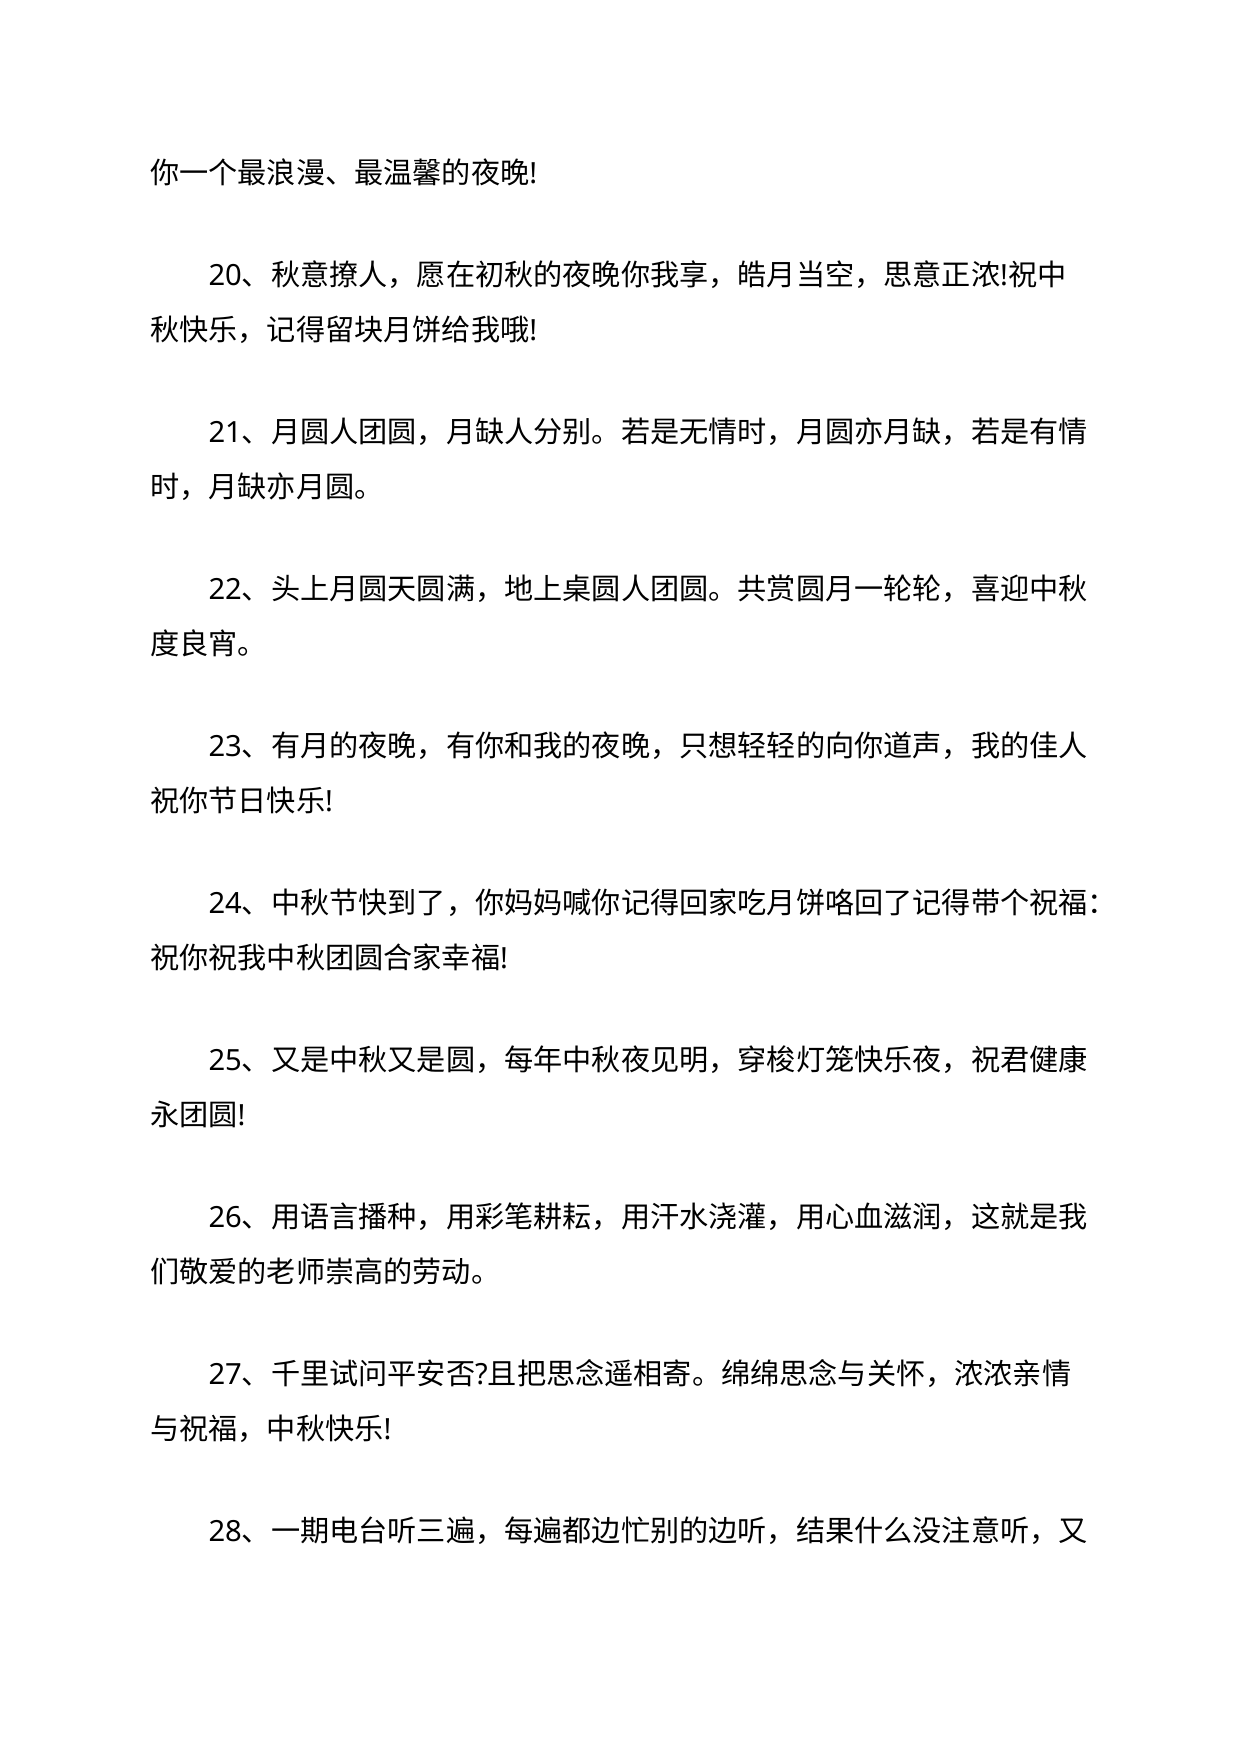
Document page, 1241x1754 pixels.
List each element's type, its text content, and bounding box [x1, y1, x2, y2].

text 26、用语言播种，用彩笔耕耘，用汗水浇灌，用心血滋润，这就是我们敬爱的老师崇高的劳动。 [150, 1193, 1090, 1291]
text 20、秋意撩人，愿在初秋的夜晚你我享，皓月当空，思意正浓!祝中秋快乐，记得留块月饼给我哦! [150, 252, 1090, 349]
text 24、中秋节快到了，你妈妈喊你记得回家吃月饼咯回了记得带个祝福：祝你祝我中秋团圆合家幸福! [150, 879, 1090, 977]
text 21、月圆人团圆，月缺人分别。若是无情时，月圆亦月缺，若是有情时，月缺亦月圆。 [150, 409, 1090, 506]
text 27、千里试问平安否?且把思念遥相寄。绵绵思念与关怀，浓浓亲情与祝福，中秋快乐! [150, 1350, 1090, 1448]
text 22、头上月圆天圆满，地上桌圆人团圆。共赏圆月一轮轮，喜迎中秋度良宵。 [150, 566, 1090, 663]
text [150, 1507, 1090, 1549]
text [150, 150, 1090, 192]
text 25、又是中秋又是圆，每年中秋夜见明，穿梭灯笼快乐夜，祝君健康永团圆! [150, 1036, 1090, 1134]
text 23、有月的夜晚，有你和我的夜晚，只想轻轻的向你道声，我的佳人祝你节日快乐! [150, 722, 1090, 820]
